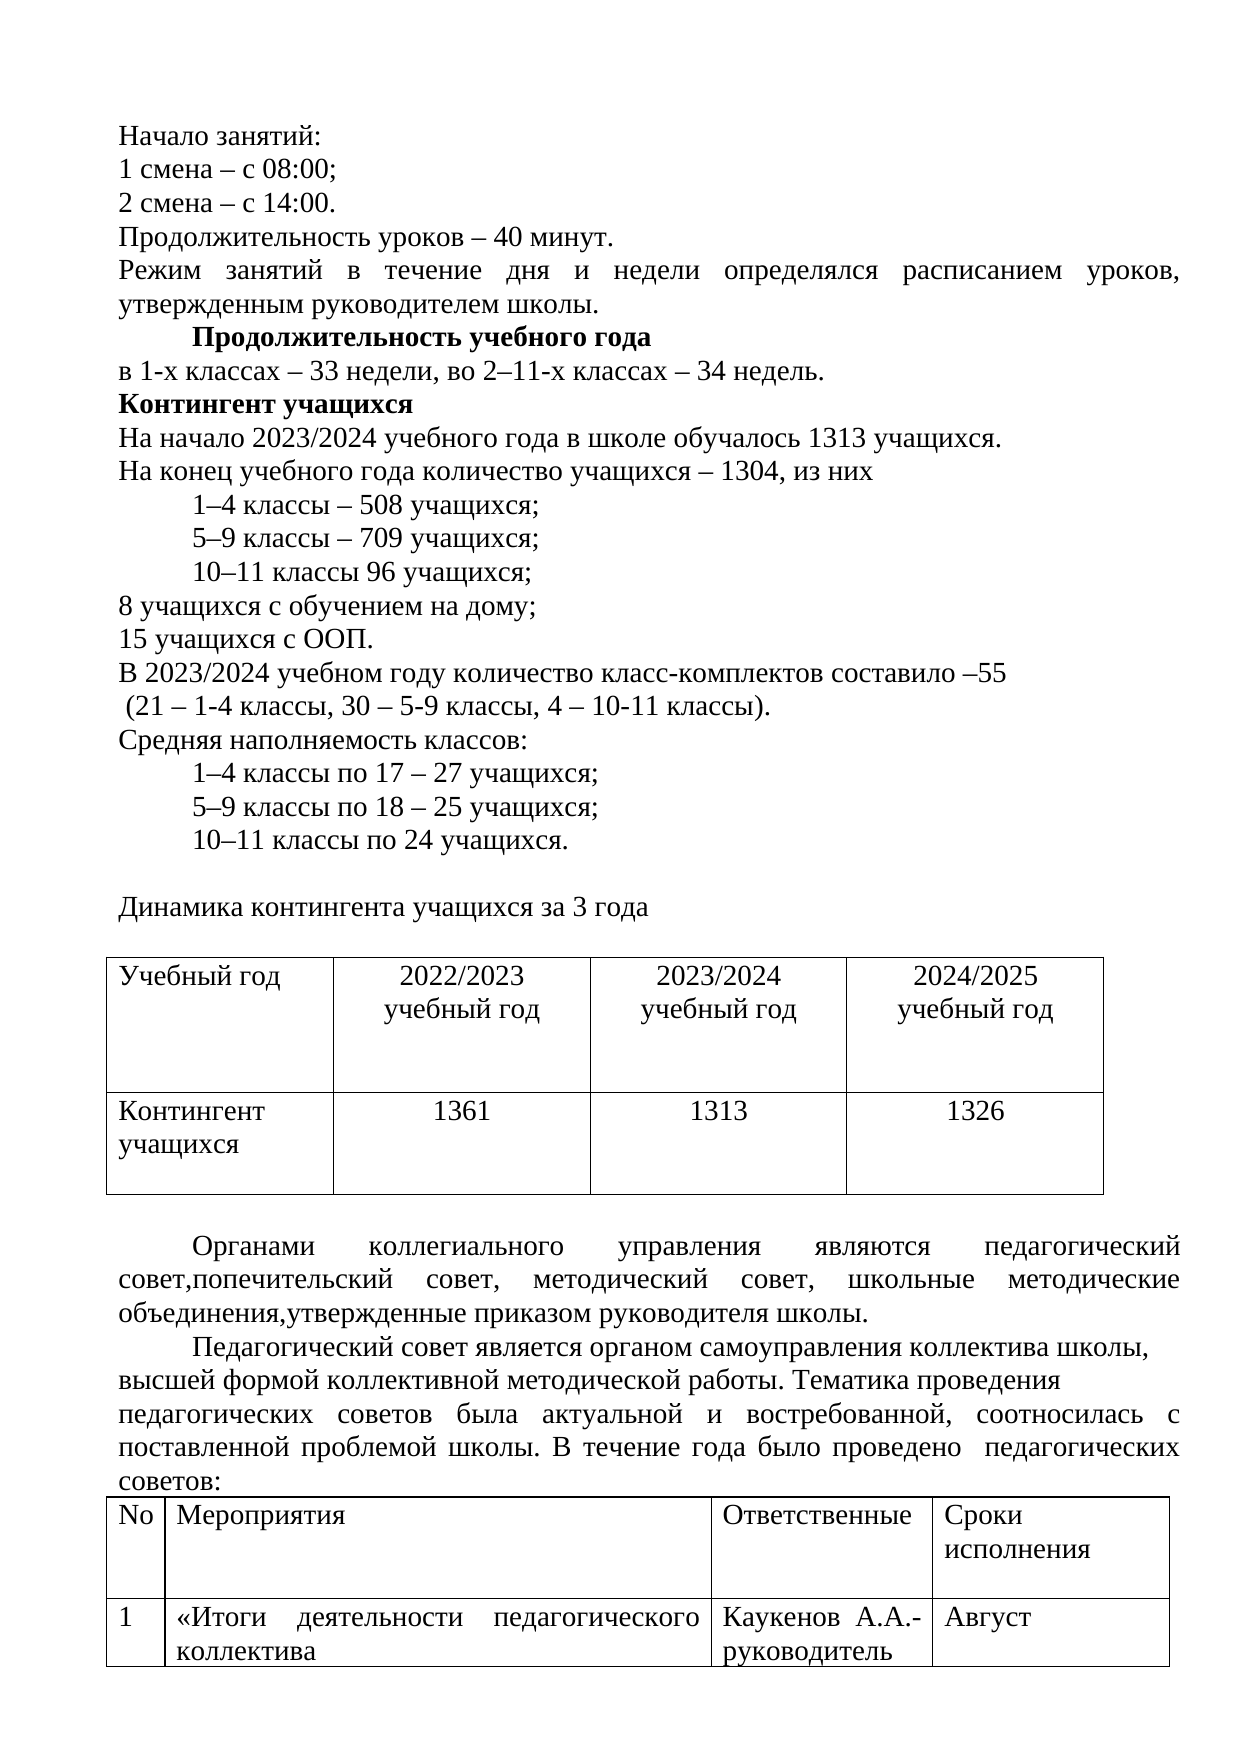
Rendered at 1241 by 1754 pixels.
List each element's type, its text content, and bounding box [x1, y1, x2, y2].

table_header Мероприятия [166, 1498, 711, 1598]
table_header 2022/2023 учебный год [334, 958, 590, 1092]
text 15 учащихся с ООП. [118, 621, 1181, 655]
table_cell 1 [107, 1599, 164, 1666]
text На конец учебного года количество учащихся – 1304, из них [118, 453, 1181, 487]
table_header Сроки исполнения [933, 1498, 1169, 1598]
text 10–11 классы 96 учащихся; [118, 554, 1181, 588]
text в 1-х классах – 33 недели, во 2–11-х классах – 34 недель. [118, 353, 1181, 386]
table_cell 1326 [847, 1093, 1103, 1193]
table_header No [107, 1498, 164, 1598]
text 8 учащихся с обучением на дому; [118, 588, 1181, 621]
text Продолжительность уроков – 40 минут. [118, 219, 1181, 252]
text Педагогический совет является органом самоуправления коллектива школы, [118, 1329, 1181, 1362]
text 5–9 классы по 18 – 25 учащихся; [118, 789, 1181, 822]
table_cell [166, 1599, 711, 1666]
text Средняя наполняемость классов: [118, 722, 1181, 755]
text В 2023/2024 учебном году количество класс-комплектов составило –55 [118, 655, 1181, 688]
text Начало занятий: [118, 118, 1181, 152]
table_cell Август [933, 1599, 1169, 1666]
text педагогических советов была актуальной и востребованной, соотносилась с поставленной проблемой школы. В течение года было проведено педагогических советов: [118, 1396, 1181, 1496]
text Динамика контингента учащихся за 3 года [118, 889, 1181, 923]
text 1–4 классы – 508 учащихся; [118, 487, 1181, 521]
table_header 2024/2025 учебный год [847, 958, 1103, 1092]
text Органами коллегиального управления являются педагогический совет,попечительский совет, методический совет, школьные методические объединения,утвержденные приказом руководителя школы. [118, 1228, 1181, 1329]
text 10–11 классы по 24 учащихся. [118, 822, 1181, 856]
text (21 – 1-4 классы, 30 – 5-9 классы, 4 – 10-11 классы). [118, 688, 1181, 722]
table_header 2023/2024 учебный год [591, 958, 846, 1092]
table_cell 1361 [334, 1093, 590, 1193]
table_cell Контингент учащихся [107, 1093, 333, 1193]
table_cell 1313 [591, 1093, 846, 1193]
text Режим занятий в течение дня и недели определялся расписанием уроков, утвержденным руководителем школы. [118, 252, 1181, 319]
text Контингент учащихся [118, 386, 1181, 420]
text 1–4 классы по 17 – 27 учащихся; [118, 755, 1181, 789]
table_header Учебный год [107, 958, 333, 1092]
text Продолжительность учебного года [118, 319, 1181, 353]
text высшей формой коллективной методической работы. Тематика проведения [118, 1362, 1181, 1396]
text 5–9 классы – 709 учащихся; [118, 521, 1181, 554]
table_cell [712, 1599, 932, 1666]
table_header Ответственные [712, 1498, 932, 1598]
text На начало 2023/2024 учебного года в школе обучалось 1313 учащихся. [118, 420, 1181, 453]
text 2 смена – с 14:00. [118, 185, 1181, 219]
text 1 смена – с 08:00; [118, 152, 1181, 185]
